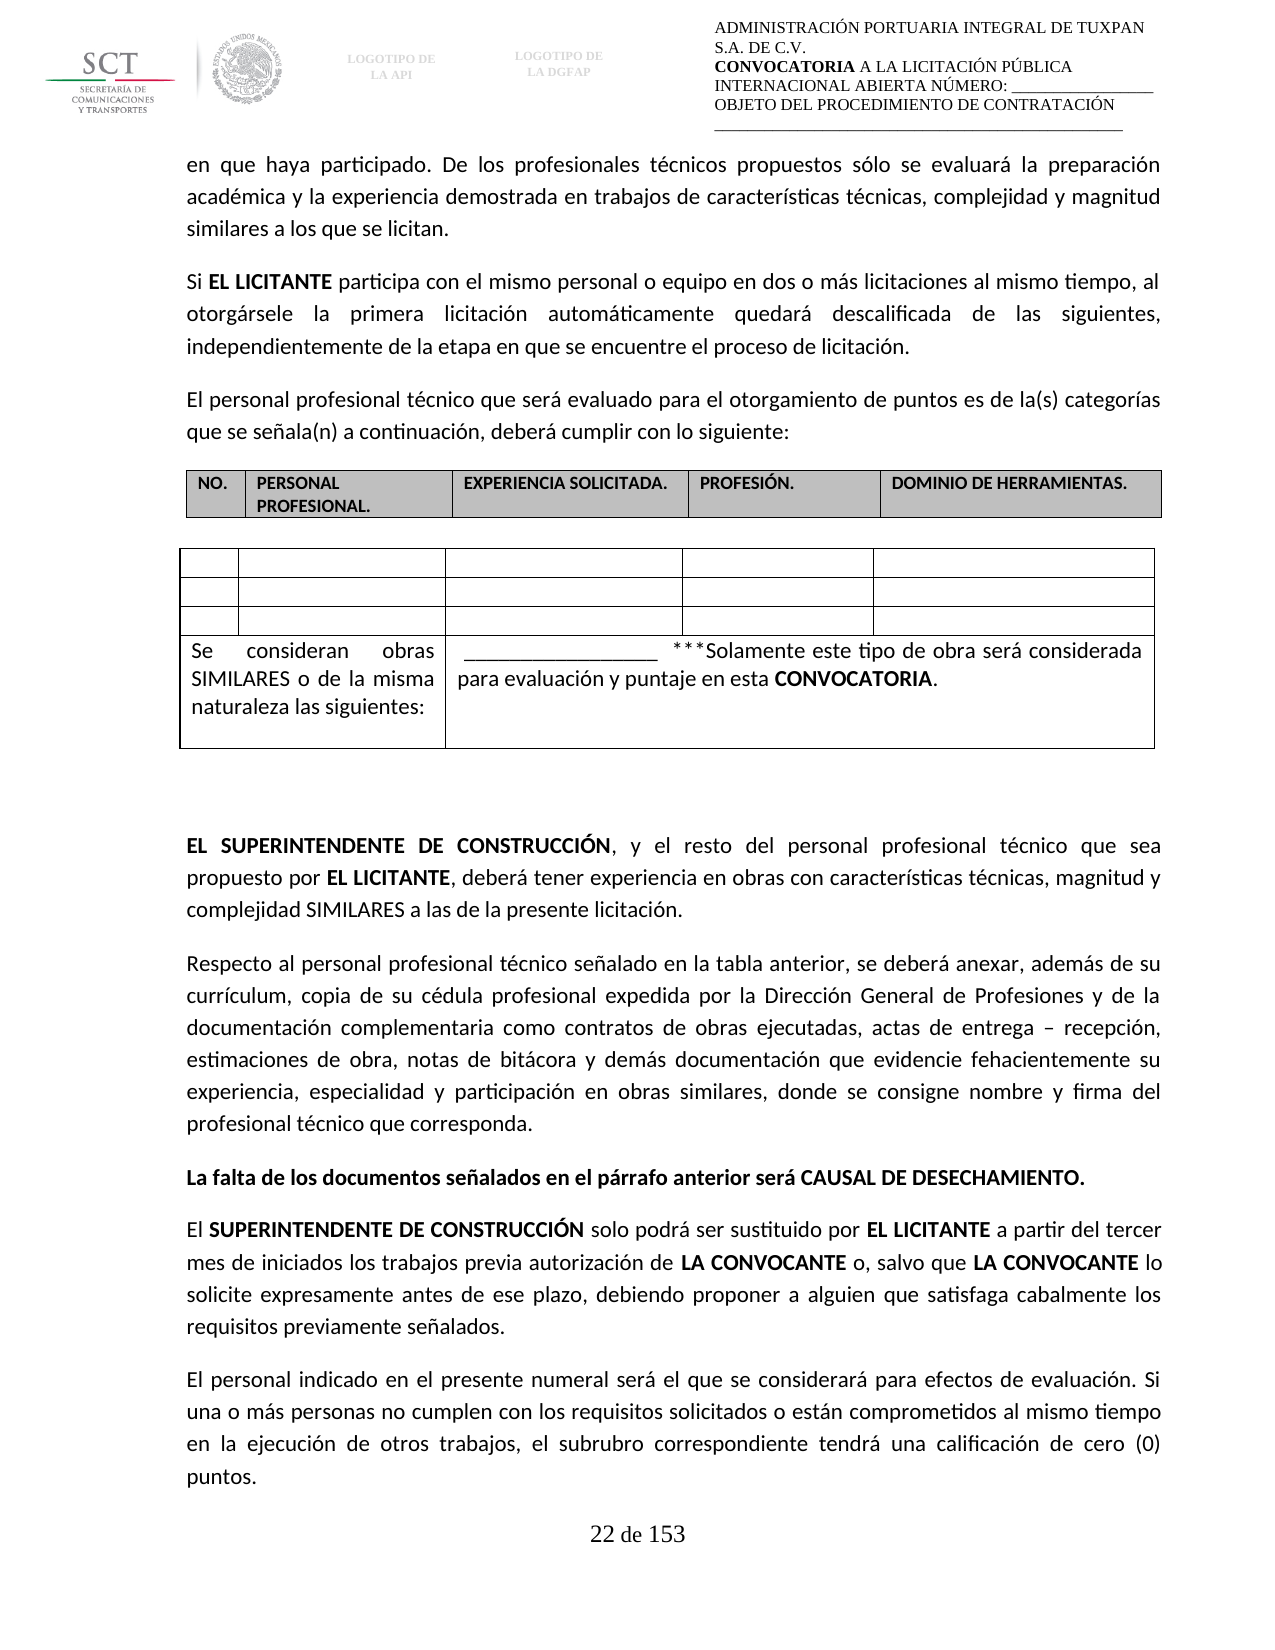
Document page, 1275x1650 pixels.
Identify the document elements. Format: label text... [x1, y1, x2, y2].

table_cell _________________ ***Solamente este tipo de obra será considerada para evaluación y puntaje en esta CONVOCATORIA. [446, 636, 1154, 748]
table_cell [181, 607, 238, 635]
text El personal indicado en el presente numeral será el que se considerará para efectos de evaluación. Si una o más personas no cumplen con los requisitos solicitados o están comprometidos al mismo tiempo en la ejecución de otros trabajos, el subrubro correspondiente tendrá una calificación de cero (0) puntos. [186, 1365, 1162, 1490]
table_header [683, 549, 873, 577]
table_header PERSONAL PROFESIONAL. [246, 471, 452, 517]
table_header DOMINIO DE HERRAMIENTAS. [881, 471, 1161, 517]
table_cell [874, 578, 1154, 606]
table_cell [683, 578, 873, 606]
table_header [239, 549, 445, 577]
table_header PROFESIÓN. [689, 471, 880, 517]
text EL SUPERINTENDENTE DE CONSTRUCCIÓN, y el resto del personal profesional técnico que sea propuesto por EL LICITANTE, deberá tener experiencia en obras con características técnicas, magnitud y complejidad SIMILARES a las de la presente licitación. [186, 831, 1162, 924]
table_header EXPERIENCIA SOLICITADA. [453, 471, 688, 517]
text Respecto al personal profesional técnico señalado en la tabla anterior, se deberá anexar, además de su currículum, copia de su cédula profesional expedida por la Dirección General de Profesiones y de la documentación complementaria como contratos de obras ejecutadas, actas de entrega – recepción, estimaciones de obra, notas de bitácora y demás documentación que evidencie fehacientemente su experiencia, especialidad y participación en obras similares, donde se consigne nombre y firma del profesional técnico que corresponda. [186, 949, 1162, 1138]
table_cell [446, 578, 682, 606]
text El SUPERINTENDENTE DE CONSTRUCCIÓN solo podrá ser sustituido por EL LICITANTE a partir del tercer mes de iniciados los trabajos previa autorización de LA CONVOCANTE o, salvo que LA CONVOCANTE lo solicite expresamente antes de ese plazo, debiendo proponer a alguien que satisfaga cabalmente los requisitos previamente señalados. [186, 1216, 1162, 1340]
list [149, 150, 1162, 242]
text Si EL LICITANTE participa con el mismo personal o equipo en dos o más licitaciones al mismo tiempo, al otorgársele la primera licitación automáticamente quedará descalificada de las siguientes, independientemente de la etapa en que se encuentre el proceso de licitación. [186, 267, 1162, 360]
table_header [874, 549, 1154, 577]
table_cell [239, 607, 445, 635]
table_cell [181, 578, 238, 606]
text El personal profesional técnico que será evaluado para el otorgamiento de puntos es de la(s) categorías que se señala(n) a continuación, deberá cumplir con lo siguiente: [186, 385, 1162, 445]
table_cell [874, 607, 1154, 635]
table_header NO. [187, 471, 245, 517]
table_cell [446, 607, 682, 635]
picture [32, 21, 289, 117]
text La falta de los documentos señalados en el párrafo anterior será CAUSAL DE DESECHAMIENTO. [186, 1163, 1162, 1191]
table_header [446, 549, 682, 577]
table_cell [683, 607, 873, 635]
table_header [181, 549, 238, 577]
table_cell Se consideran obras SIMILARES o de la misma naturaleza las siguientes: [181, 636, 445, 748]
table_cell [239, 578, 445, 606]
